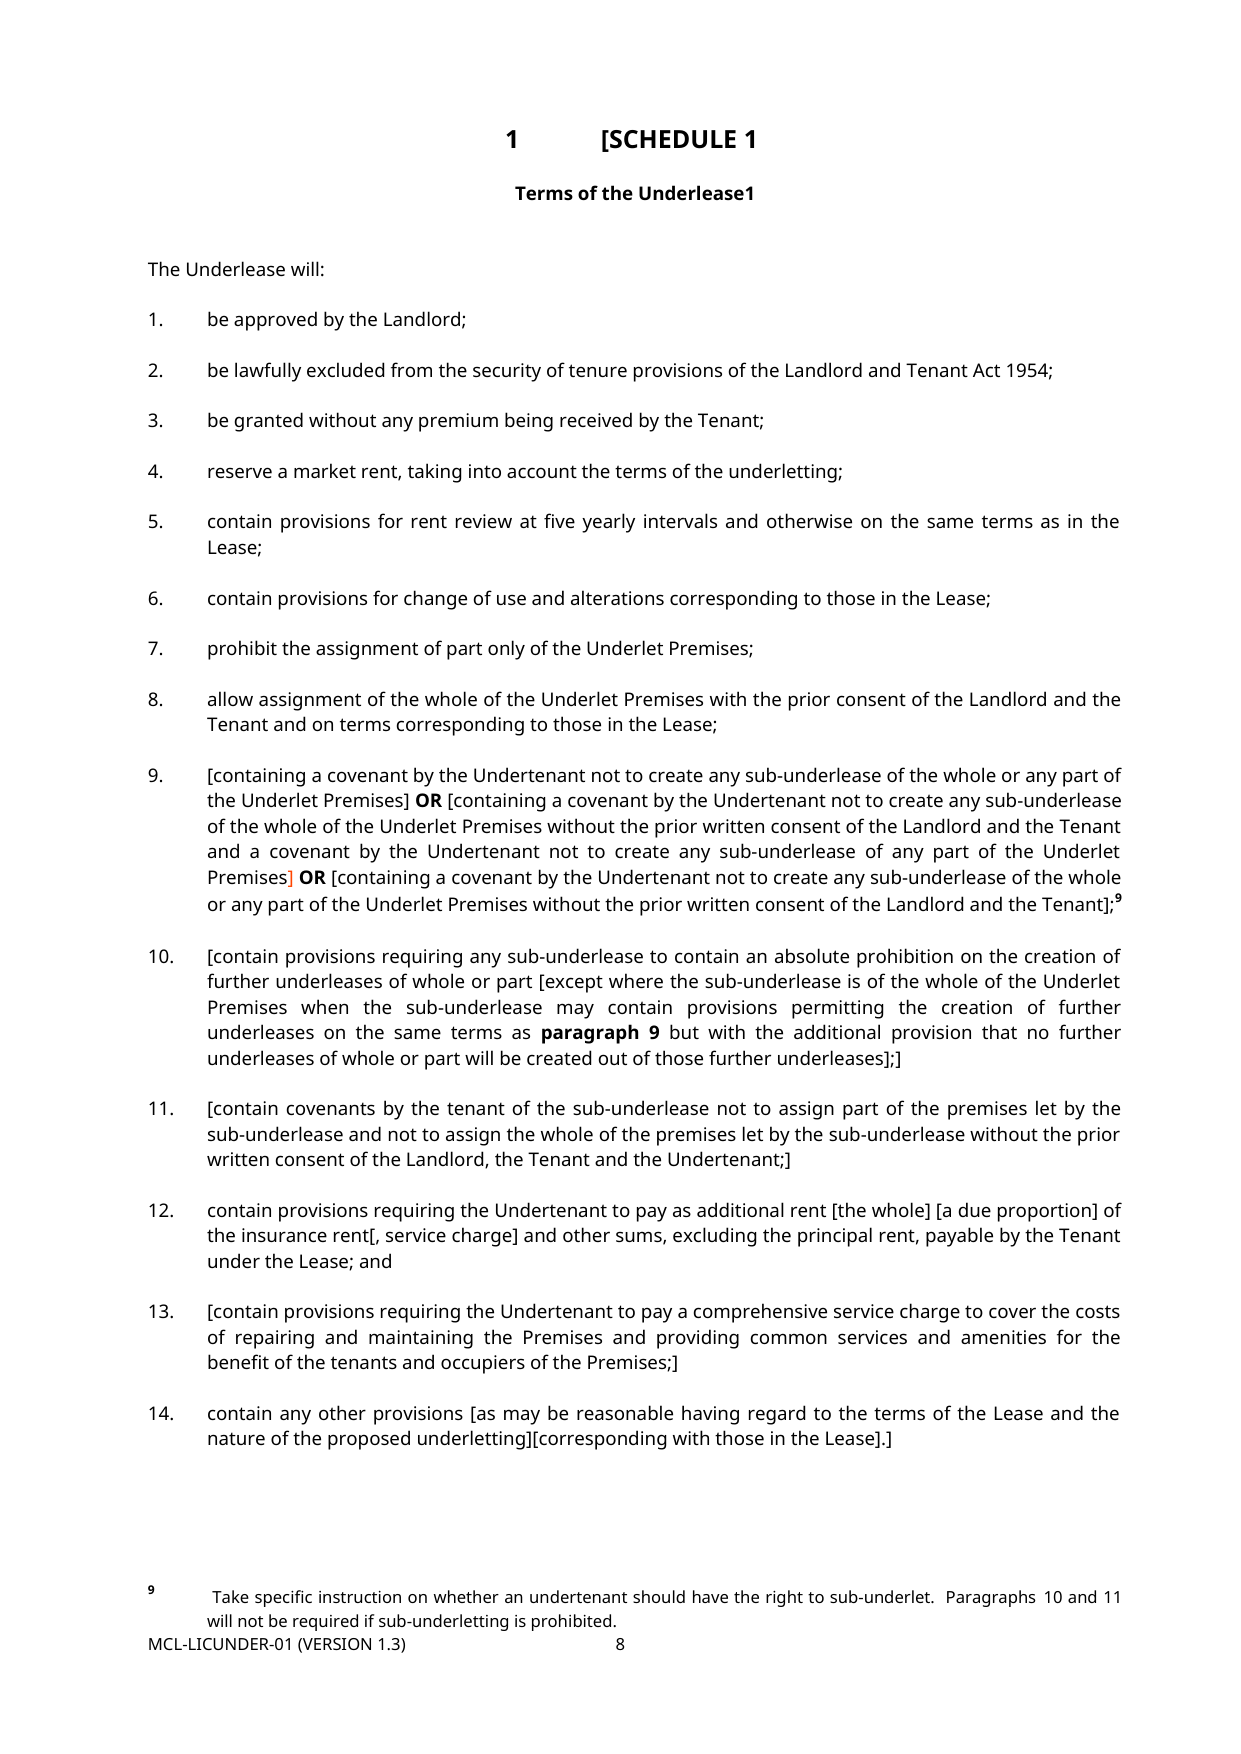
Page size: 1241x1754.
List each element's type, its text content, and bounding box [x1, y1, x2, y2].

text contain provisions for change of use and alterations corresponding to those in the Lease; [148, 585, 1122, 610]
text prohibit the assignment of part only of the Underlet Premises; [148, 635, 1122, 661]
list be lawfully excluded from the security of tenure provisions of the Landlord and Tenant Act 1954; [148, 357, 1122, 383]
text [contain provisions requiring any sub-underlease to contain an absolute prohibition on the creation of further underleases of whole or part [except where the sub-underlease is of the whole of the Underlet Premises when the sub-underlease may contain provisions permitting the creation of further underleases on the same terms as paragraph 9 but with the additional provision that no further underleases of whole or part will be created out of those further underleases];] [148, 943, 1122, 1071]
text [SCHEDULE 1 [148, 122, 1122, 156]
text contain provisions for rent review at five yearly intervals and otherwise on the same terms as in the Lease; [148, 509, 1122, 560]
list be approved by the Landlord; [148, 307, 1122, 332]
text [containing a covenant by the Undertenant not to create any sub-underlease of the whole or any part of the Underlet Premises] OR [containing a covenant by the Undertenant not to create any sub-underlease of the whole of the Underlet Premises without the prior written consent of the Landlord and the Tenant and a covenant by the Undertenant not to create any sub-underlease of any part of the Underlet Premises] OR [containing a covenant by the Undertenant not to create any sub-underlease of the whole or any part of the Underlet Premises without the prior written consent of the Landlord and the Tenant]; [148, 762, 1122, 918]
text allow assignment of the whole of the Underlet Premises with the prior consent of the Landlord and the Tenant and on terms corresponding to those in the Lease; [148, 686, 1122, 737]
text [contain provisions requiring the Undertenant to pay a comprehensive service charge to cover the costs of repairing and maintaining the Premises and providing common services and amenities for the benefit of the tenants and occupiers of the Premises;] [148, 1299, 1122, 1375]
text contain provisions requiring the Undertenant to pay as additional rent [the whole] [a due proportion] of the insurance rent[, service charge] and other sums, excluding the principal rent, payable by the Tenant under the Lease; and [148, 1197, 1122, 1274]
text The Underlease will: [148, 256, 1122, 282]
list be granted without any premium being received by the Tenant; [148, 408, 1122, 433]
text [contain covenants by the tenant of the sub-underlease not to assign part of the premises let by the sub-underlease and not to assign the whole of the premises let by the sub-underlease without the prior written consent of the Landlord, the Tenant and the Undertenant;] [148, 1096, 1122, 1172]
text contain any other provisions [as may be reasonable having regard to the terms of the Lease and the nature of the proposed underletting][corresponding with those in the Lease].] [148, 1400, 1122, 1451]
text reserve a market rent, taking into account the terms of the underletting; [148, 458, 1122, 484]
